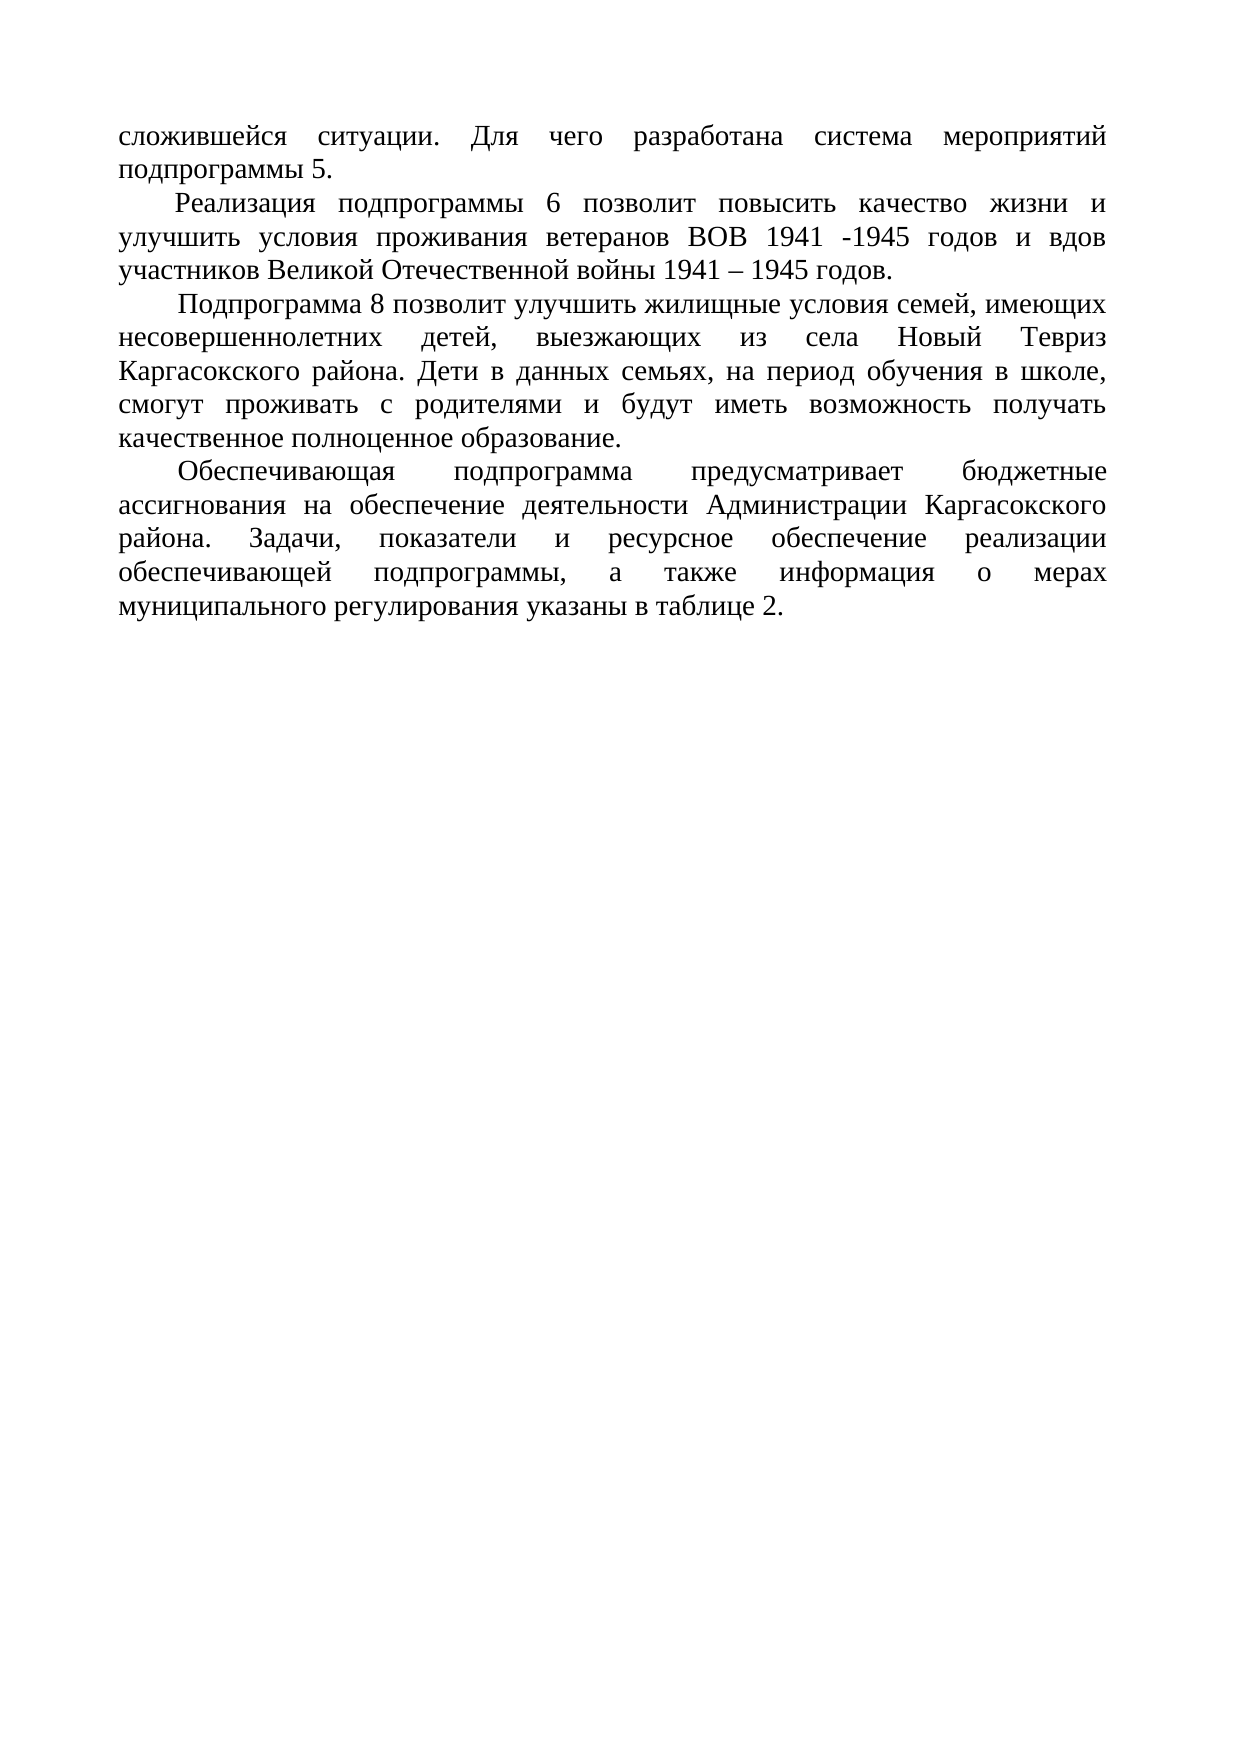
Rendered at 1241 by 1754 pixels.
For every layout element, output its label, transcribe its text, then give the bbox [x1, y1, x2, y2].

text Реализация подпрограммы 6 позволит повысить качество жизни и улучшить условия проживания ветеранов ВОВ 1941 -1945 годов и вдов участников Великой Отечественной войны 1941 – 1945 годов. [118, 185, 1107, 286]
text Обеспечивающая подпрограмма предусматривает бюджетные ассигнования на обеспечение деятельности Администрации Каргасокского района. Задачи, показатели и ресурсное обеспечение реализации обеспечивающей подпрограммы, а также информация о мерах муниципального регулирования указаны в таблице 2. [118, 453, 1107, 621]
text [118, 118, 1107, 185]
text Подпрограмма 8 позволит улучшить жилищные условия семей, имеющих несовершеннолетних детей, выезжающих из села Новый Тевриз Каргасокского района. Дети в данных семьях, на период обучения в школе, смогут проживать с родителями и будут иметь возможность получать качественное полноценное образование. [118, 286, 1107, 453]
